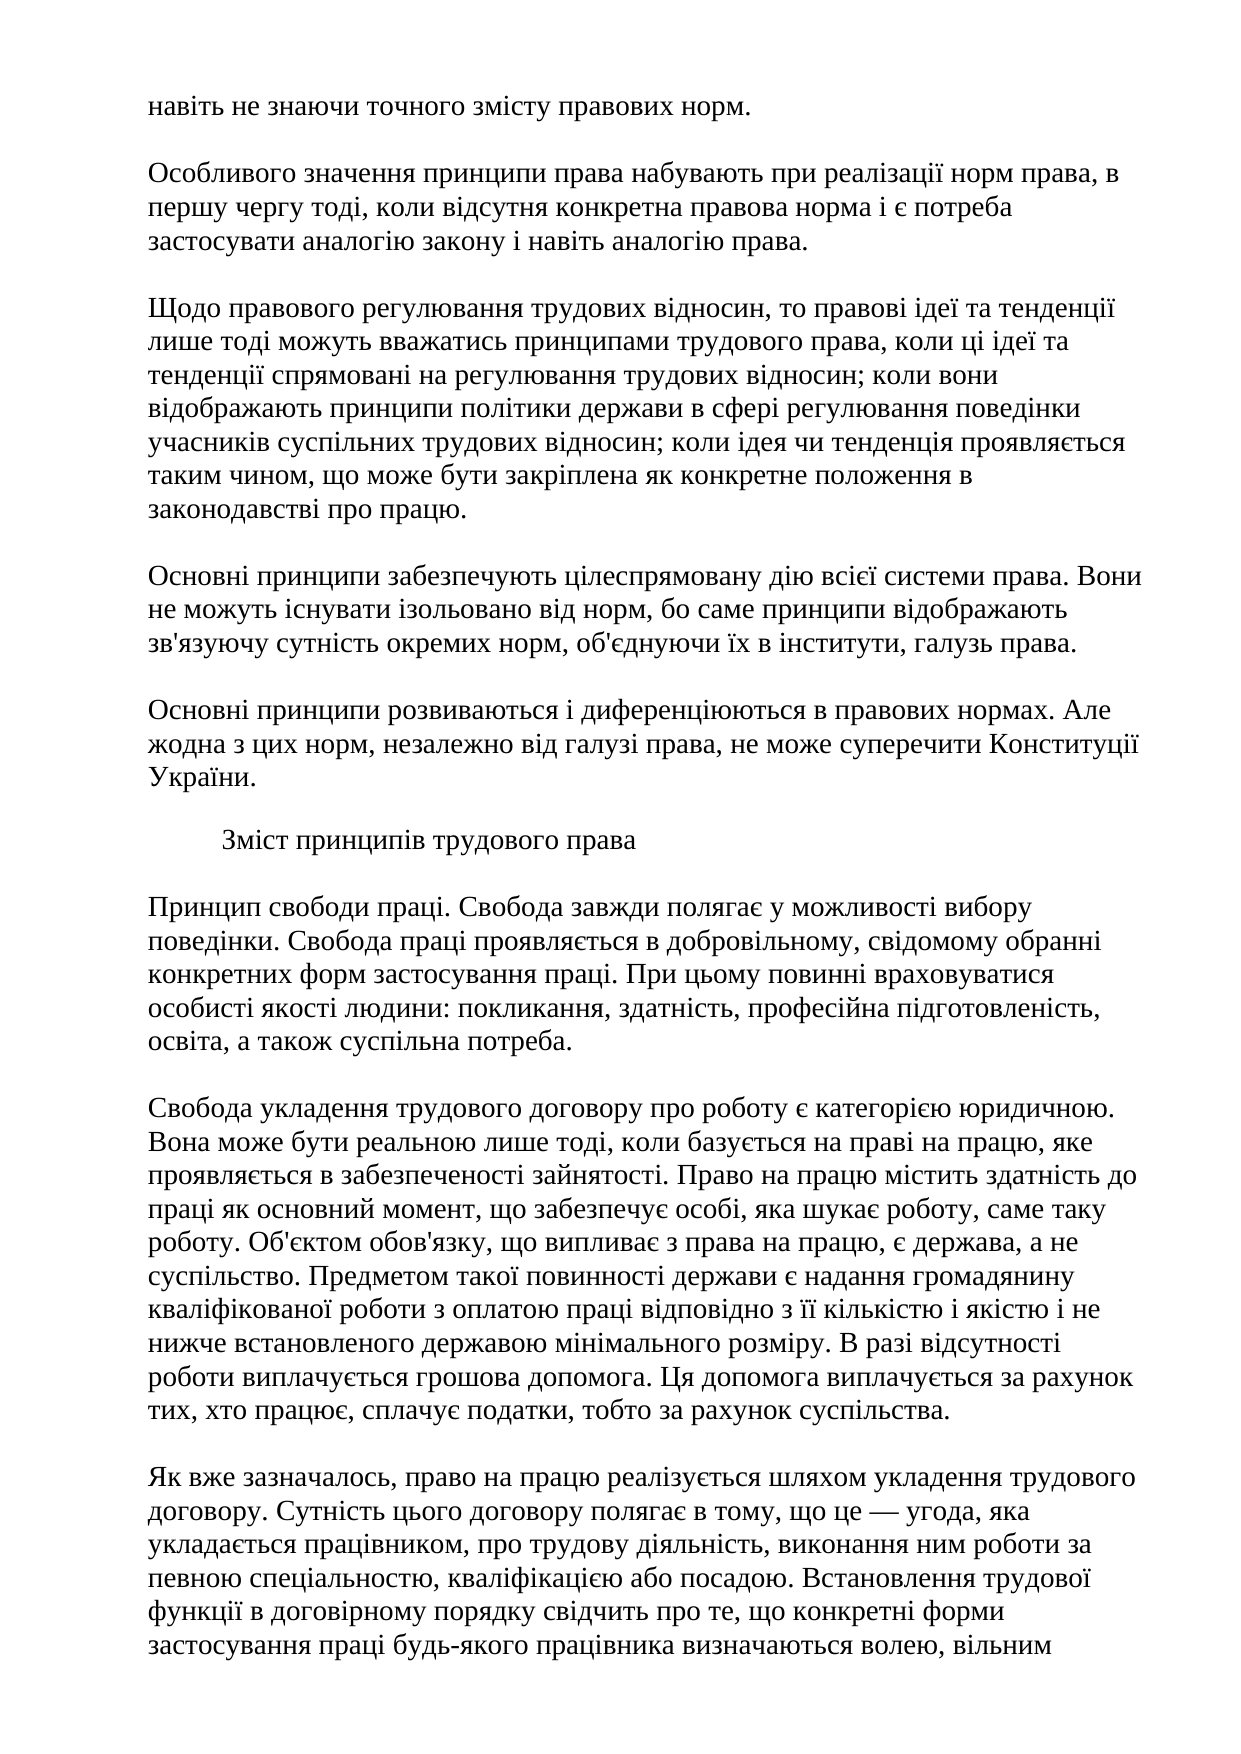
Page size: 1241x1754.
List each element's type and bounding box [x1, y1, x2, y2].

text [148, 88, 1152, 793]
text [148, 822, 1152, 1661]
